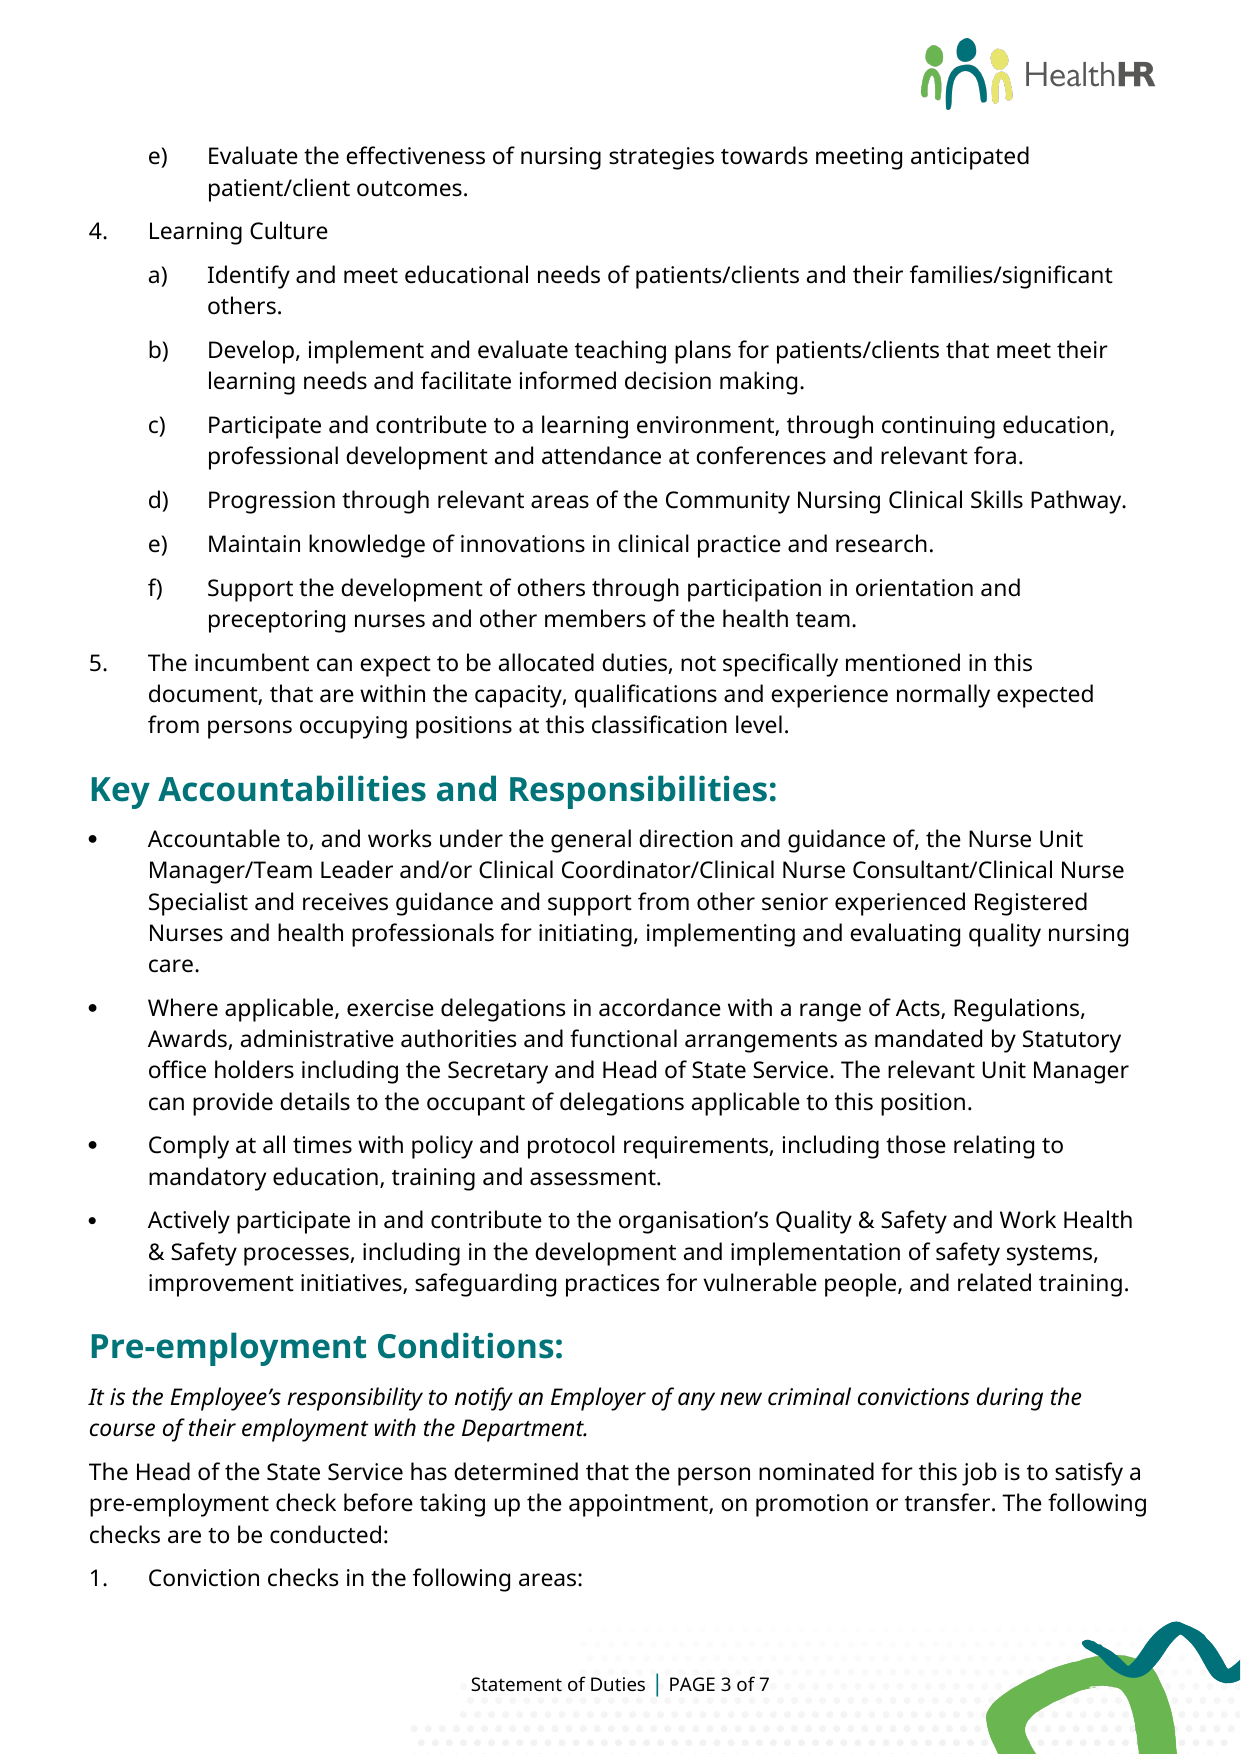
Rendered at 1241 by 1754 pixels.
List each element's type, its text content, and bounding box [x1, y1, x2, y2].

list Accountable to, and works under the general direction and guidance of, the Nurse Unit Manager/Team Leader and/or Clinical Coordinator/Clinical Nurse Consultant/Clinical Nurse Specialist and receives guidance and support from other senior experienced Registered Nurses and health professionals for initiating, implementing and evaluating quality nursing care. [89, 823, 1152, 979]
list Comply at all times with policy and protocol requirements, including those relating to mandatory education, training and assessment. [89, 1129, 1152, 1192]
list Actively participate in and contribute to the organisation’s Quality & Safety and Work Health & Safety processes, including in the development and implementation of safety systems, improvement initiatives, safeguarding practices for vulnerable people, and related training. [89, 1204, 1152, 1298]
list Learning Culture [89, 215, 1152, 247]
list Conviction checks in the following areas: [89, 1562, 1152, 1594]
list Where applicable, exercise delegations in accordance with a range of Acts, Regulations, Awards, administrative authorities and functional arrangements as mandated by Statutory office holders including the Secretary and Head of State Service. The relevant Unit Manager can provide details to the occupant of delegations applicable to this position. [89, 992, 1152, 1117]
picture [30, 1580, 1241, 1754]
list Participate and contribute to a learning environment, through continuing education, professional development and attendance at conferences and relevant fora. [148, 409, 1152, 472]
list Support the development of others through participation in orientation and preceptoring nurses and other members of the health team. [148, 572, 1152, 634]
list The incumbent can expect to be allocated duties, not specifically mentioned in this document, that are within the capacity, qualifications and experience normally expected from persons occupying positions at this classification level. [89, 647, 1152, 740]
picture [920, 38, 1156, 110]
list The Head of the State Service has determined that the person nominated for this job is to satisfy a pre-employment check before taking up the appointment, on promotion or transfer. The following checks are to be conducted: [89, 1456, 1152, 1550]
list Progression through relevant areas of the Community Nursing Clinical Skills Pathway. [148, 484, 1152, 515]
list Maintain knowledge of innovations in clinical practice and research. [148, 528, 1152, 559]
subtitle Key Accountabilities and Responsibilities: [89, 765, 1152, 811]
list Evaluate the effectiveness of nursing strategies towards meeting anticipated patient/client outcomes. [148, 140, 1152, 203]
subtitle Pre-employment Conditions: [89, 1323, 1152, 1369]
list Develop, implement and evaluate teaching plans for patients/clients that meet their learning needs and facilitate informed decision making. [148, 334, 1152, 397]
list Identify and meet educational needs of patients/clients and their families/significant others. [148, 259, 1152, 322]
list It is the Employee’s responsibility to notify an Employer of any new criminal convictions during the course of their employment with the Department. [89, 1381, 1152, 1444]
